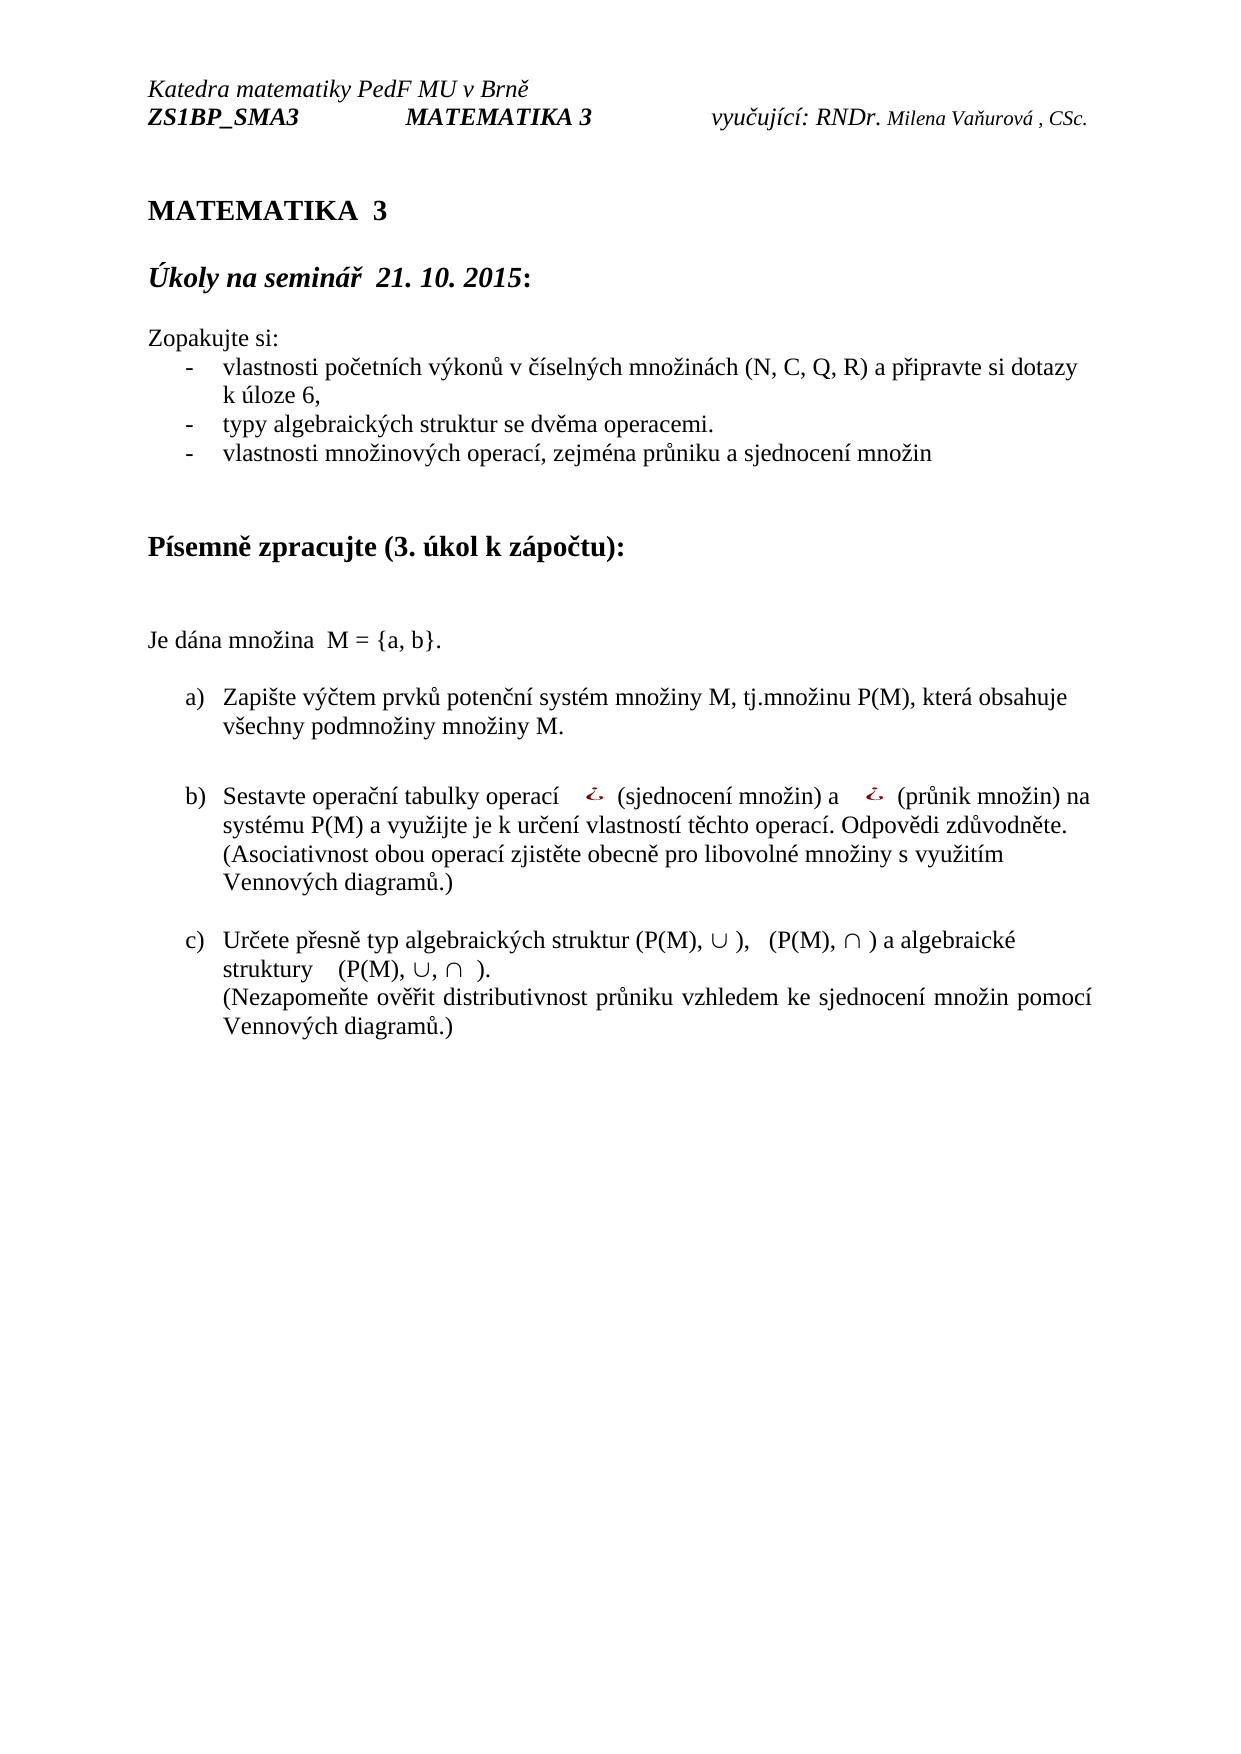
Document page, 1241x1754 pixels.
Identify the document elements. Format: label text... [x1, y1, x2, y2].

text (Nezapomeňte ověřit distributivnost průniku vzhledem ke sjednocení množin pomocí Vennových diagramů.) [223, 982, 1093, 1040]
text Zopakujte si: [148, 323, 1093, 352]
list Určete přesně typ algebraických struktur (P(M), ), (P(M), ) a algebraické struktury (P(M), , ). [185, 925, 1093, 982]
text Písemně zpracujte (3. úkol k zápočtu): [148, 529, 1093, 562]
text MATEMATIKA 3 [148, 193, 1093, 227]
text Je dána množina M = {a, b}. [148, 625, 1093, 653]
list Zapište výčtem prvků potenční systém množiny M, tj.množinu P(M), která obsahuje všechny podmnožiny množiny M. [185, 682, 1093, 740]
list vlastnosti množinových operací, zejména průniku a sjednocení množin [185, 438, 1093, 467]
list vlastnosti početních výkonů v číselných množinách (N, C, Q, R) a připravte si dotazy k úloze 6, [185, 352, 1093, 409]
list typy algebraických struktur se dvěma operacemi. [185, 409, 1093, 438]
list Sestavte operační tabulky operací (sjednocení množin) a (průnik množin) na systému P(M) a využijte je k určení vlastností těchto operací. Odpovědi zdůvodněte. (Asociativnost obou operací zjistěte obecně pro libovolné množiny s využitím Vennových diagramů.) [185, 768, 1093, 896]
text Úkoly na seminář 21. 10. 2015: [148, 261, 1093, 294]
